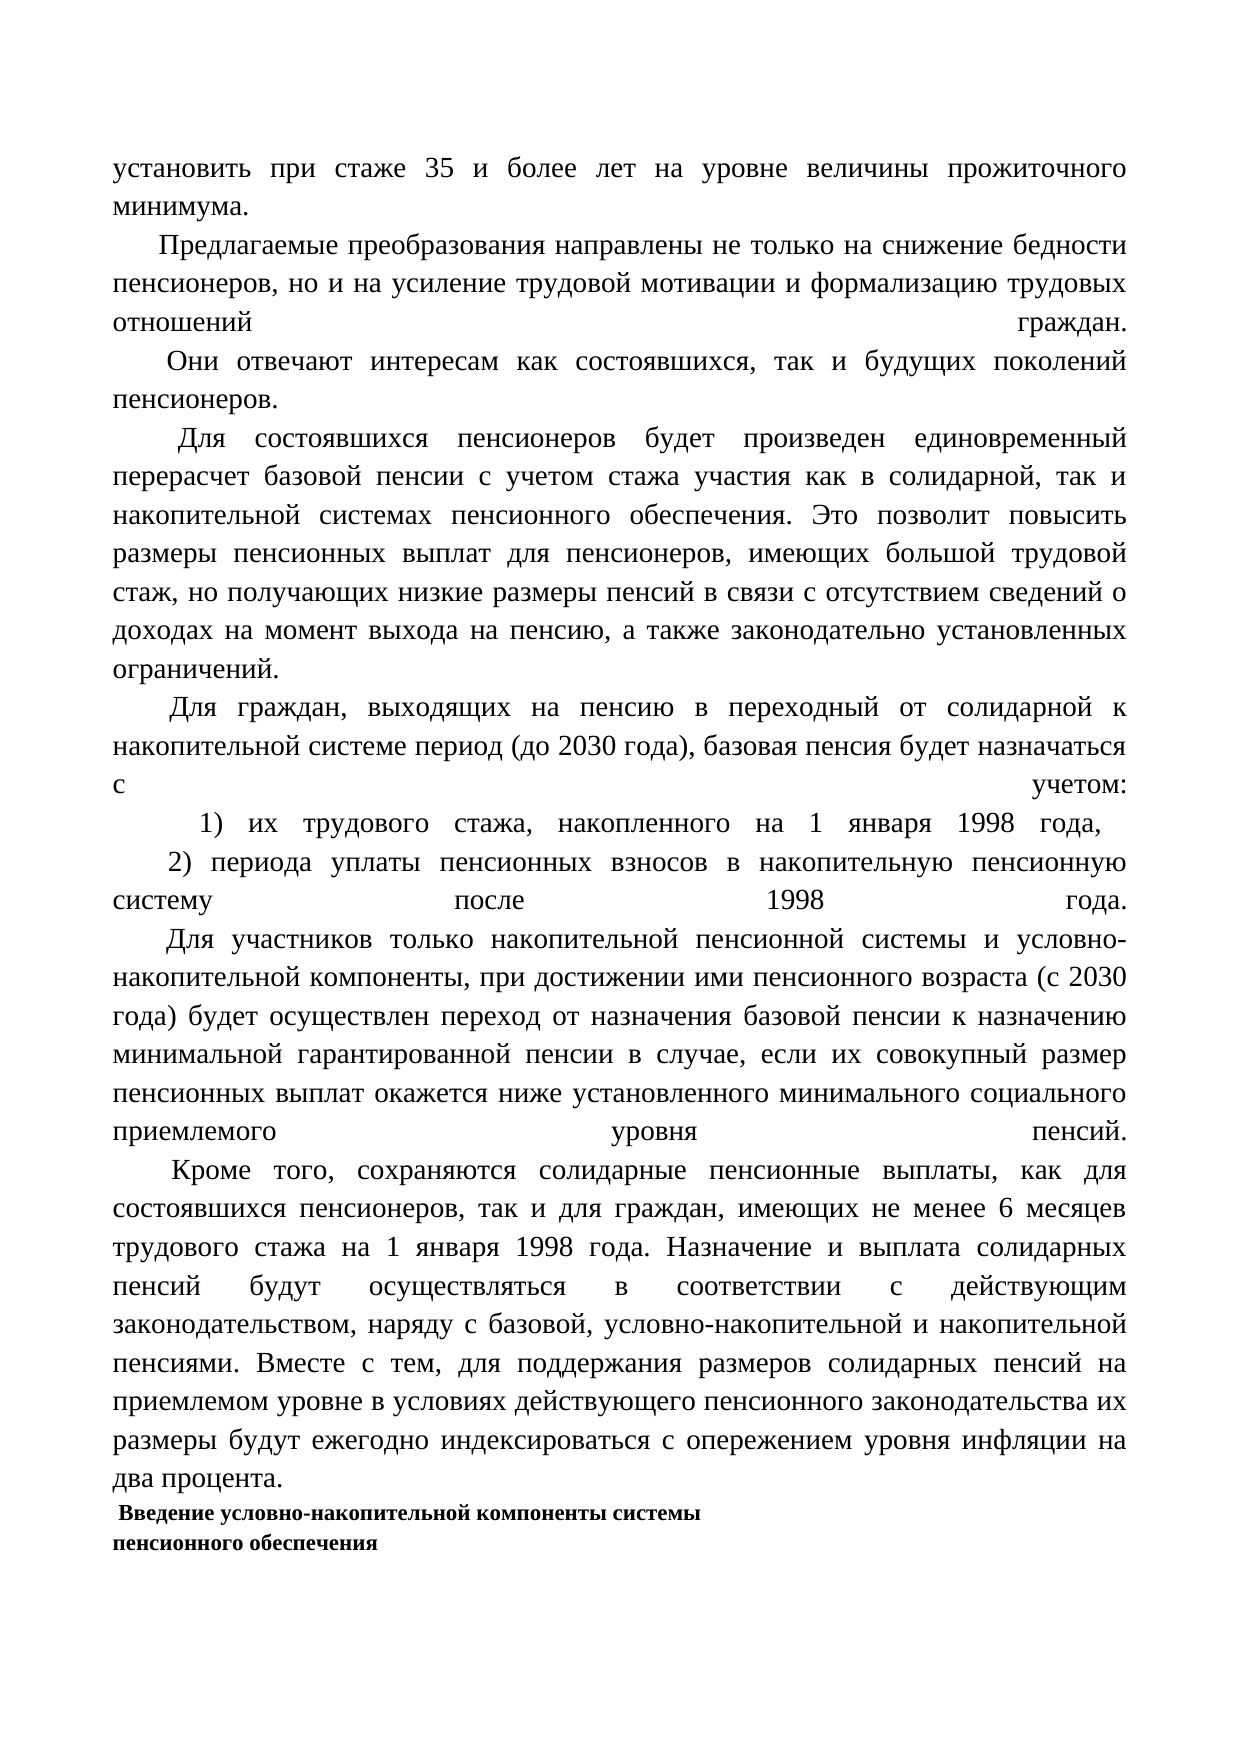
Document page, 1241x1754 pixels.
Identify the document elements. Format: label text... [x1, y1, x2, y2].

text Введение условно-накопительной компоненты системы пенсионного обеспечения [112, 1499, 1128, 1556]
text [112, 150, 1128, 1494]
